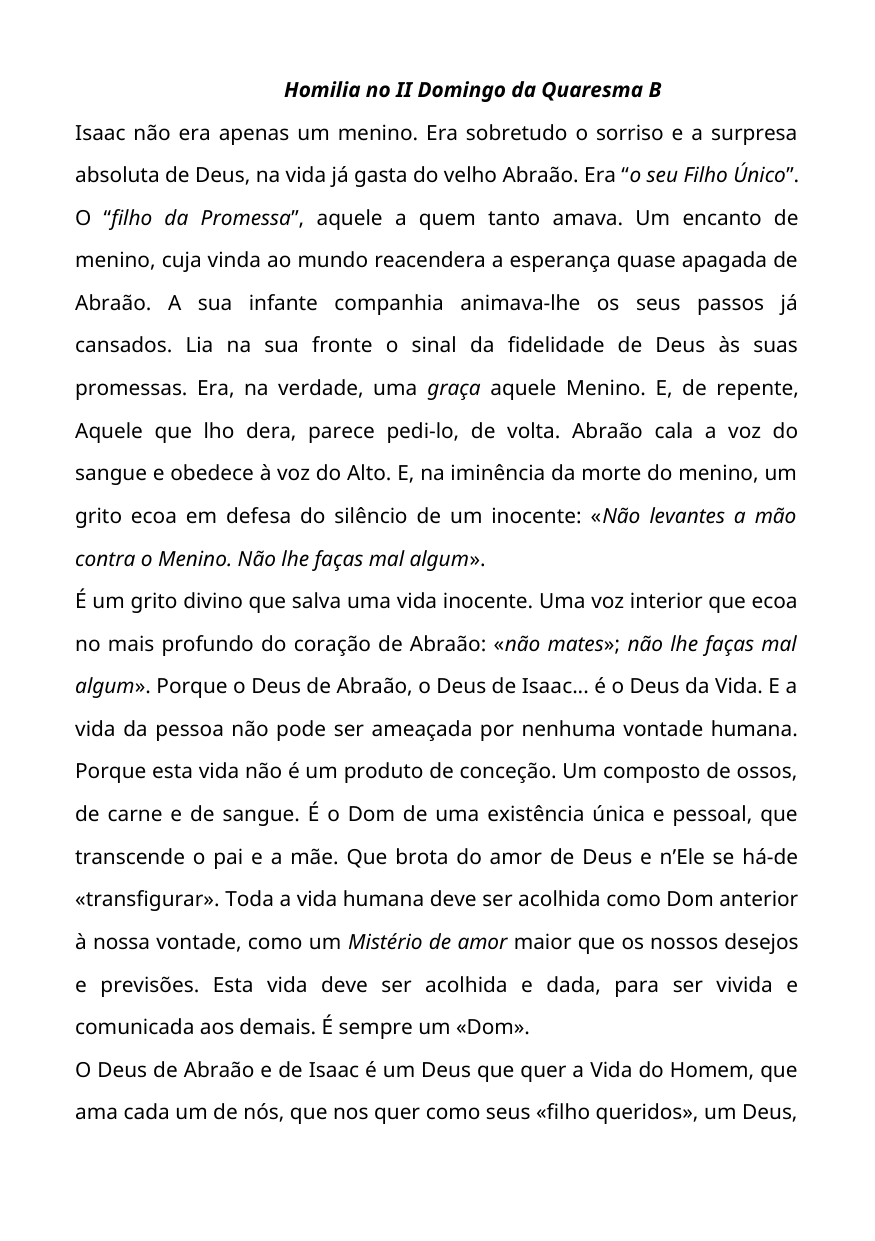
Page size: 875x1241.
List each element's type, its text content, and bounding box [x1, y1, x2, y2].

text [75, 1055, 799, 1126]
text Homilia no II Domingo da Quaresma B [75, 75, 799, 103]
list É um grito divino que salva uma vida inocente. Uma voz interior que ecoa no mais profundo do coração de Abraão: «não mates»; não lhe faças mal algum». Porque o Deus de Abraão, o Deus de Isaac... é o Deus da Vida. E a vida da pessoa não pode ser ameaçada por nenhuma vontade humana. Porque esta vida não é um produto de conceção. Um composto de ossos, de carne e de sangue. É o Dom de uma existência única e pessoal, que transcende o pai e a mãe. Que brota do amor de Deus e n’Ele se há-de «transfigurar». Toda a vida humana deve ser acolhida como Dom anterior à nossa vontade, como um Mistério de amor maior que os nossos desejos e previsões. Esta vida deve ser acolhida e dada, para ser vivida e comunicada aos demais. É sempre um «Dom». [75, 586, 799, 1041]
list Isaac não era apenas um menino. Era sobretudo o sorriso e a surpresa absoluta de Deus, na vida já gasta do velho Abraão. Era “o seu Filho Único”. O “filho da Promessa”, aquele a quem tanto amava. Um encanto de menino, cuja vinda ao mundo reacendera a esperança quase apagada de Abraão. A sua infante companhia animava-lhe os seus passos já cansados. Lia na sua fronte o sinal da fidelidade de Deus às suas promessas. Era, na verdade, uma graça aquele Menino. E, de repente, Aquele que lho dera, parece pedi-lo, de volta. Abraão cala a voz do sangue e obedece à voz do Alto. E, na iminência da morte do menino, um grito ecoa em defesa do silêncio de um inocente: «Não levantes a mão contra o Menino. Não lhe faças mal algum». [75, 118, 799, 572]
